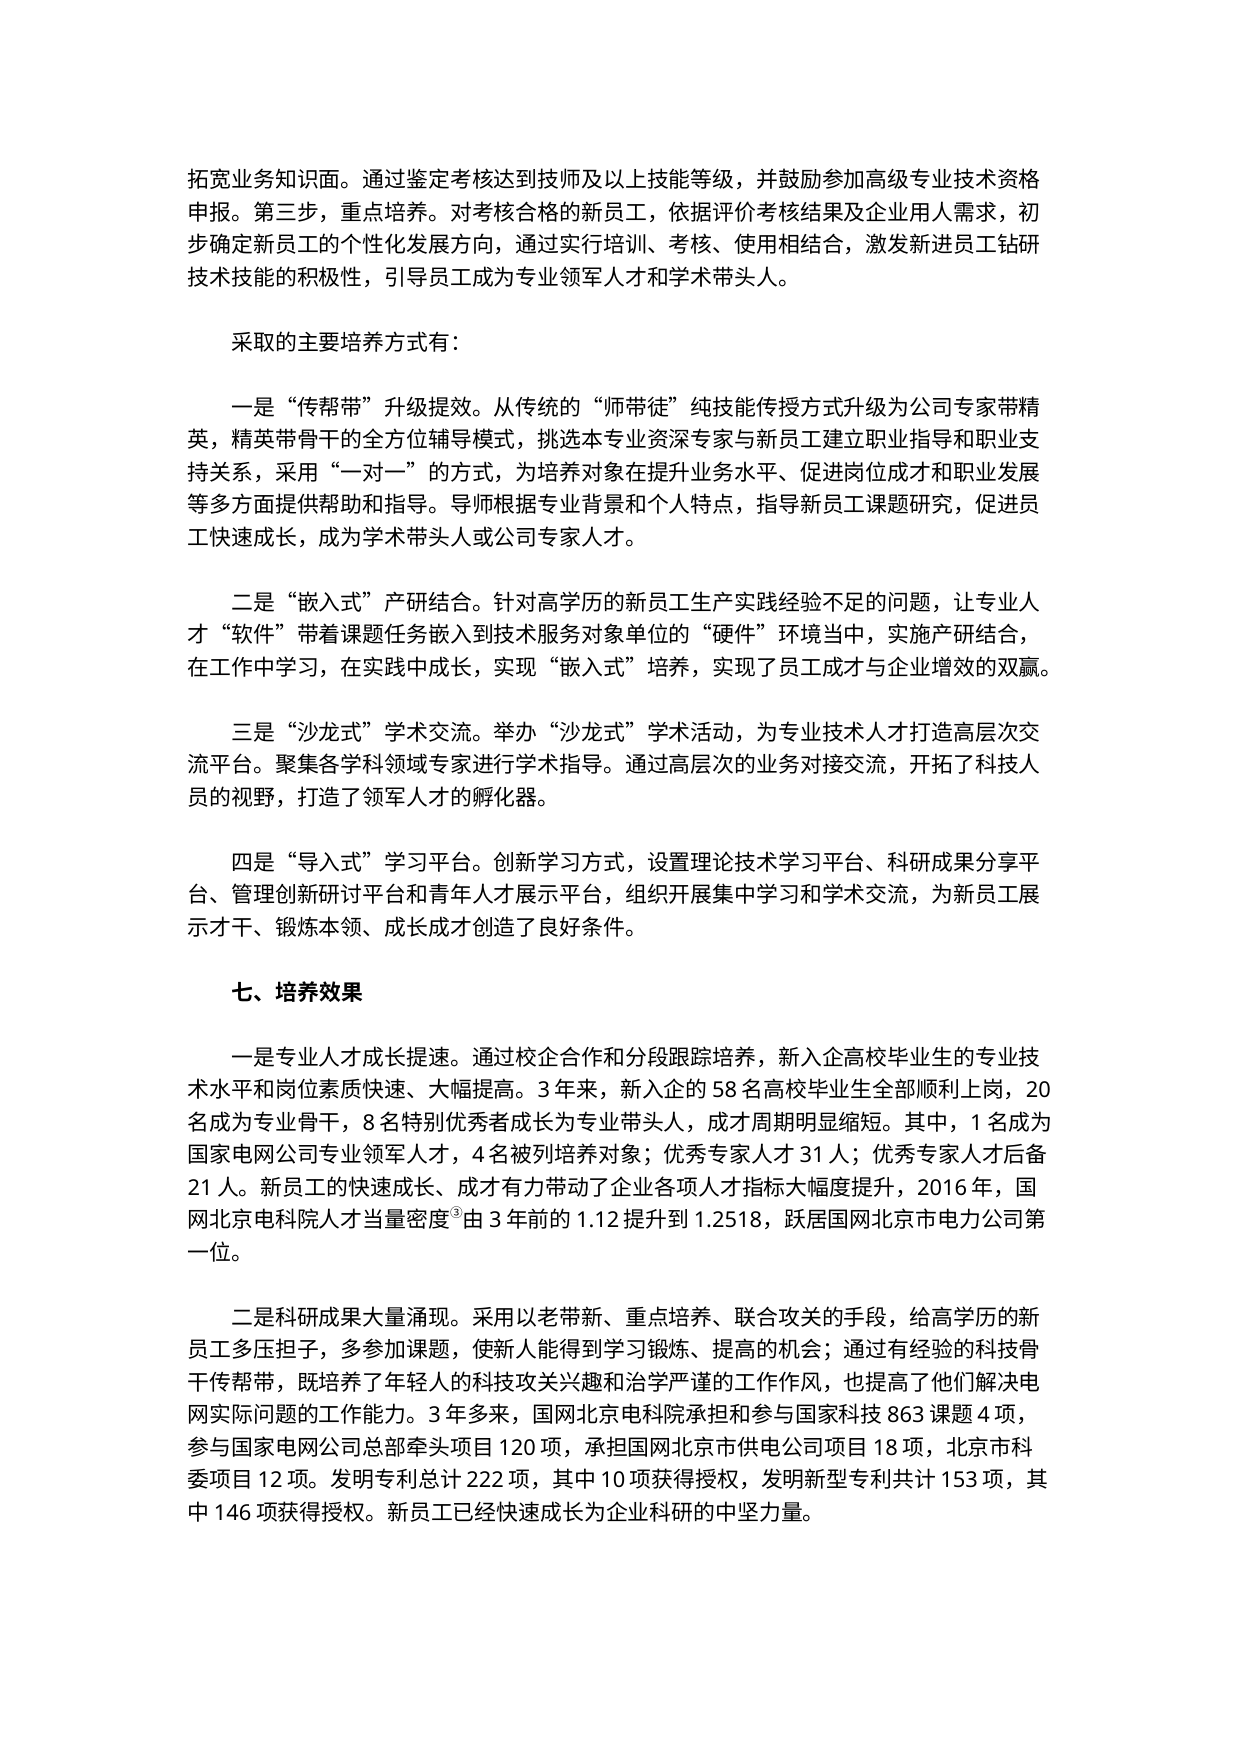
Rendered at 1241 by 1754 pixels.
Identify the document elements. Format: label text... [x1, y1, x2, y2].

text 三是“沙龙式”学术交流。举办“沙龙式”学术活动，为专业技术人才打造高层次交流平台。聚集各学科领域专家进行学术指导。通过高层次的业务对接交流，开拓了科技人员的视野，打造了领军人才的孵化器。 [187, 714, 1053, 812]
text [187, 162, 1053, 292]
text 七、培养效果 [187, 974, 1053, 1007]
text 四是“导入式”学习平台。创新学习方式，设置理论技术学习平台、科研成果分享平台、管理创新研讨平台和青年人才展示平台，组织开展集中学习和学术交流，为新员工展示才干、锻炼本领、成长成才创造了良好条件。 [187, 844, 1053, 942]
text 一是专业人才成长提速。通过校企合作和分段跟踪培养，新入企高校毕业生的专业技术水平和岗位素质快速、大幅提高。3年来，新入企的58名高校毕业生全部顺利上岗，20名成为专业骨干，8名特别优秀者成长为专业带头人，成才周期明显缩短。其中，1名成为国家电网公司专业领军人才，4名被列培养对象；优秀专家人才31人；优秀专家人才后备21人。新员工的快速成长、成才有力带动了企业各项人才指标大幅度提升，2016年，国网北京电科院人才当量密度③由3年前的1.12提升到1.2518，跃居国网北京市电力公司第一位。 [187, 1039, 1053, 1267]
text 二是科研成果大量涌现。采用以老带新、重点培养、联合攻关的手段，给高学历的新员工多压担子，多参加课题，使新人能得到学习锻炼、提高的机会；通过有经验的科技骨干传帮带，既培养了年轻人的科技攻关兴趣和治学严谨的工作作风，也提高了他们解决电网实际问题的工作能力。3年多来，国网北京电科院承担和参与国家科技863课题4项，参与国家电网公司总部牵头项目120项，承担国网北京市供电公司项目18项，北京市科委项目12项。发明专利总计222项，其中10项获得授权，发明新型专利共计153项，其中146项获得授权。新员工已经快速成长为企业科研的中坚力量。 [187, 1299, 1053, 1527]
text 采取的主要培养方式有： [187, 324, 1053, 357]
text 二是“嵌入式”产研结合。针对高学历的新员工生产实践经验不足的问题，让专业人才“软件”带着课题任务嵌入到技术服务对象单位的“硬件”环境当中，实施产研结合，在工作中学习，在实践中成长，实现“嵌入式”培养，实现了员工成才与企业增效的双赢。 [187, 584, 1053, 682]
text 一是“传帮带”升级提效。从传统的“师带徒”纯技能传授方式升级为公司专家带精英，精英带骨干的全方位辅导模式，挑选本专业资深专家与新员工建立职业指导和职业支持关系，采用“一对一”的方式，为培养对象在提升业务水平、促进岗位成才和职业发展等多方面提供帮助和指导。导师根据专业背景和个人特点，指导新员工课题研究，促进员工快速成长，成为学术带头人或公司专家人才。 [187, 389, 1053, 552]
